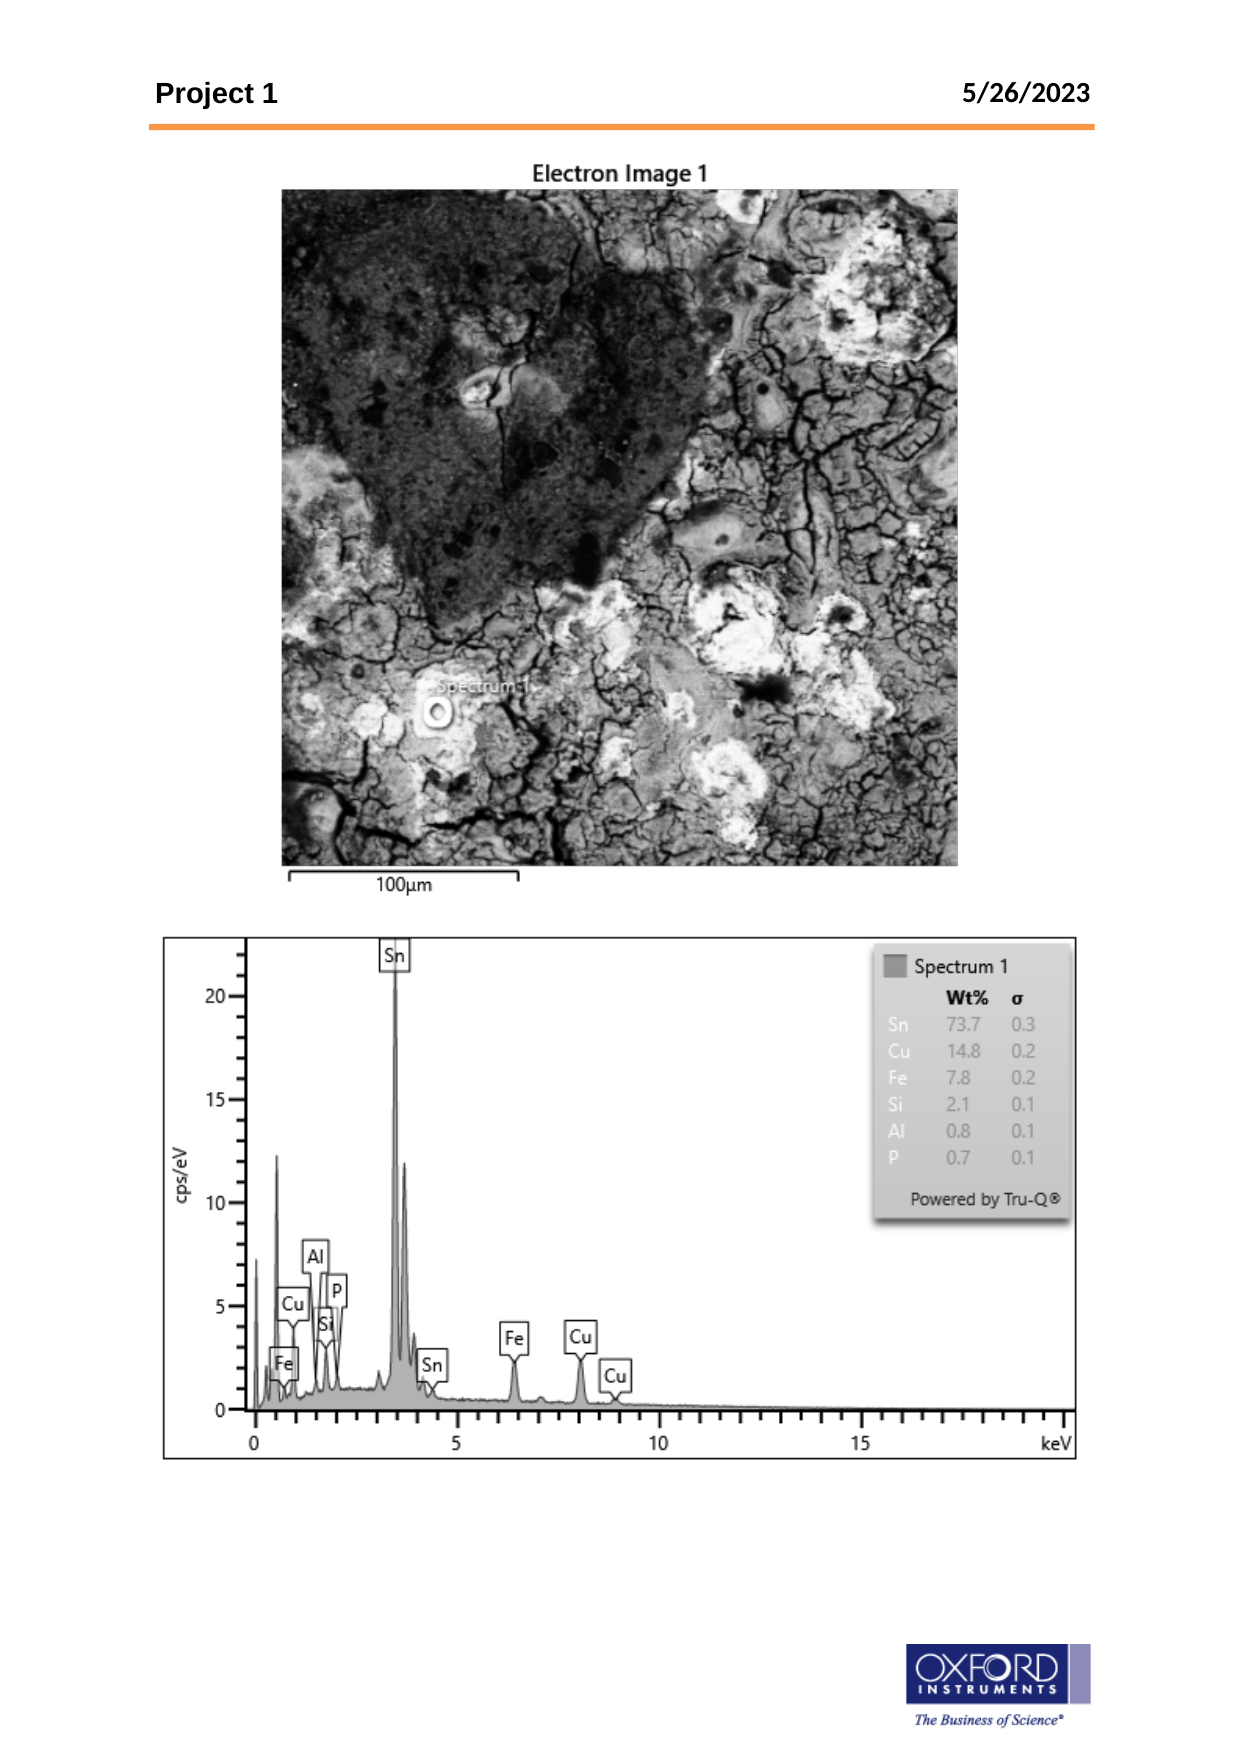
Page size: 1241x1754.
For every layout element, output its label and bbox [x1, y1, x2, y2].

picture [906, 1644, 1091, 1730]
